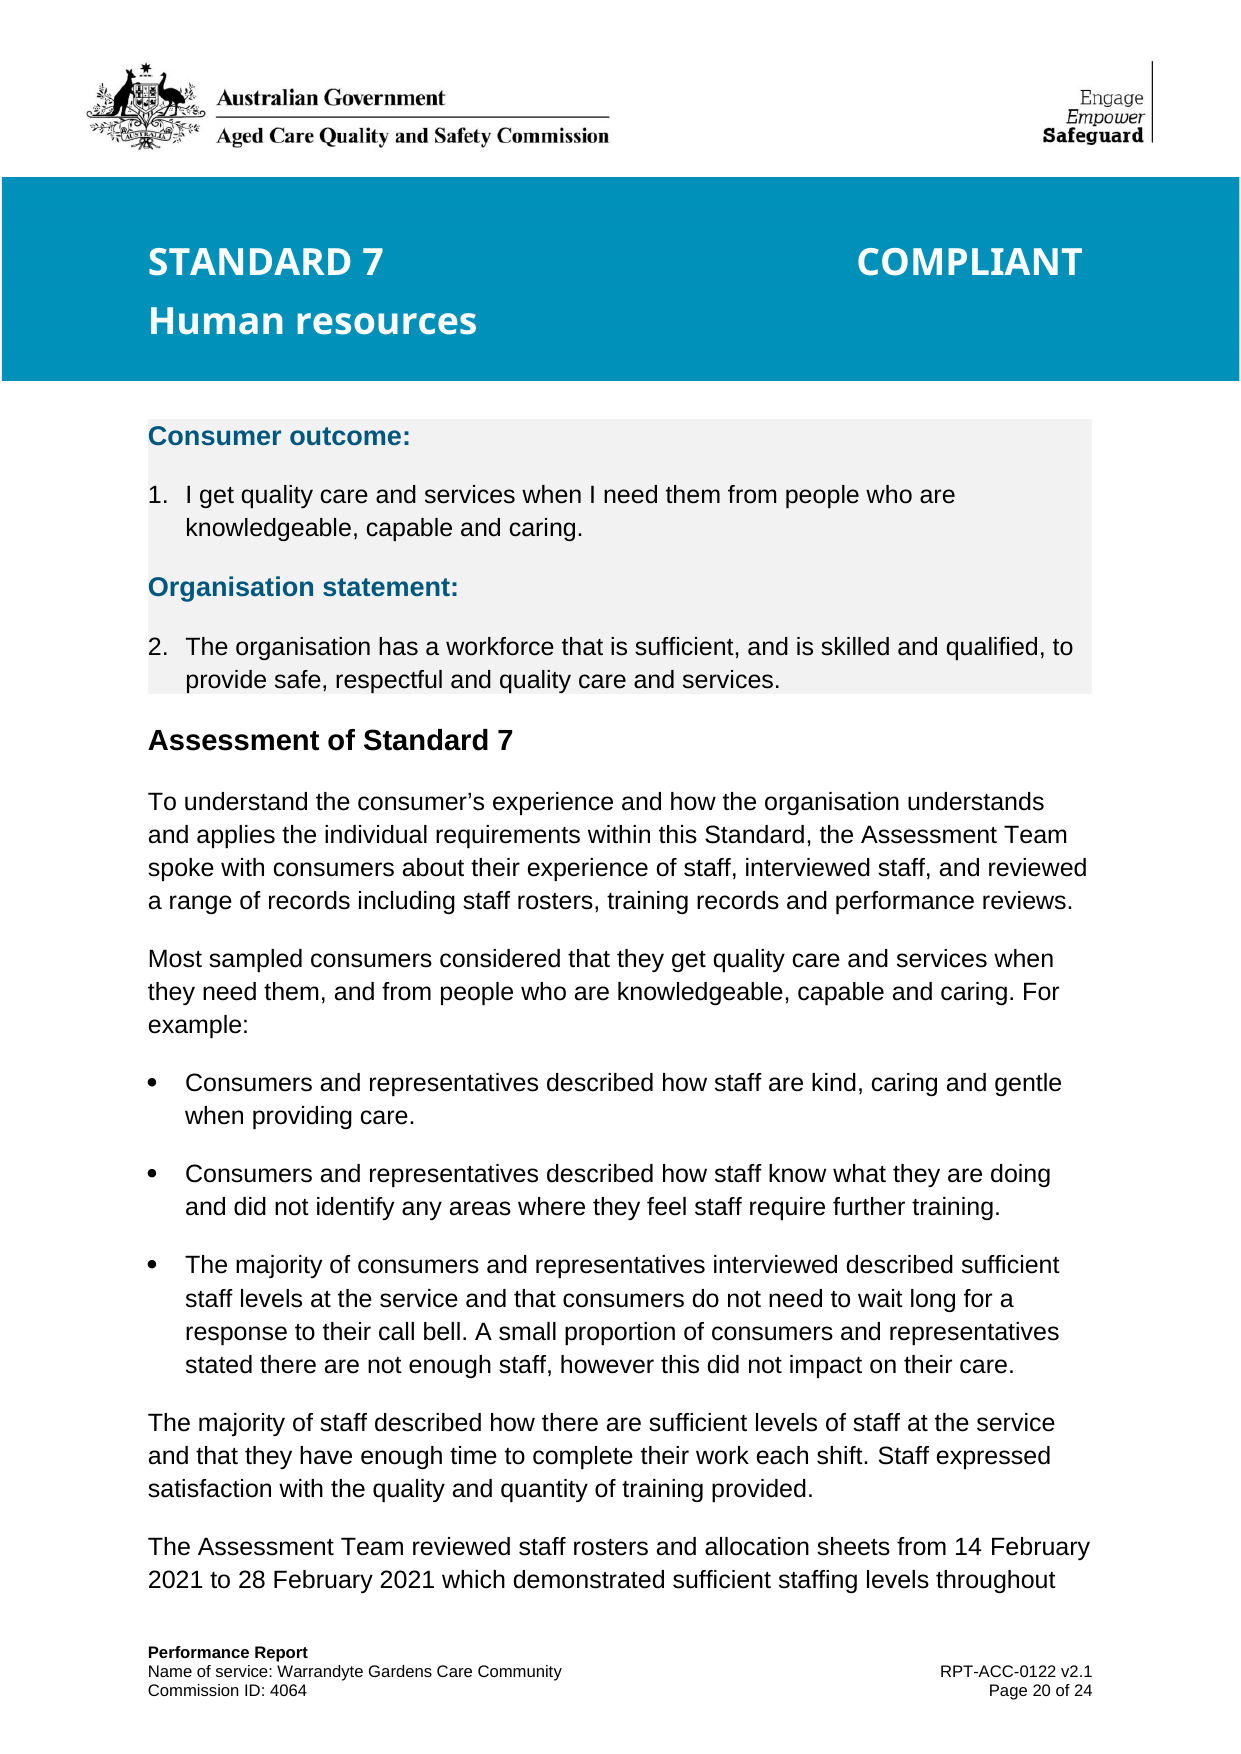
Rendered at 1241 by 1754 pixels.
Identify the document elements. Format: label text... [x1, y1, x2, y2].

list The organisation has a workforce that is sufficient, and is skilled and qualified, to provide safe, respectful and quality care and services. [148, 632, 1092, 694]
list Consumers and representatives described how staff know what they are doing and did not identify any areas where they feel staff require further training. [148, 1159, 1092, 1221]
text Most sampled consumers considered that they get quality care and services when they need them, and from people who are knowledgeable, capable and caring. For example: [148, 944, 1092, 1039]
list The majority of staff described how there are sufficient levels of staff at the service and that they have enough time to complete their work each shift. Staff expressed satisfaction with the quality and quantity of training provided. [148, 1408, 1092, 1502]
list The majority of consumers and representatives interviewed described sufficient staff levels at the service and that consumers do not need to wait long for a response to their call bell. A small proportion of consumers and representatives stated there are not enough staff, however this did not impact on their care. [148, 1250, 1092, 1378]
subtitle Assessment of Standard 7 [148, 723, 1092, 757]
list I get quality care and services when I need them from people who are knowledgeable, capable and caring. [148, 480, 1092, 542]
list Consumers and representatives described how staff are kind, caring and gentle when providing care. [148, 1068, 1092, 1130]
picture [0, 1, 1241, 171]
subtitle STANDARD 7 COMPLIANT Human resources [148, 236, 1092, 345]
subtitle Consumer outcome: [148, 419, 1092, 451]
text To understand the consumer’s experience and how the organisation understands and applies the individual requirements within this Standard, the Assessment Team spoke with consumers about their experience of staff, interviewed staff, and reviewed a range of records including staff rosters, training records and performance reviews. [148, 787, 1092, 915]
subtitle Organisation statement: [148, 571, 1092, 603]
